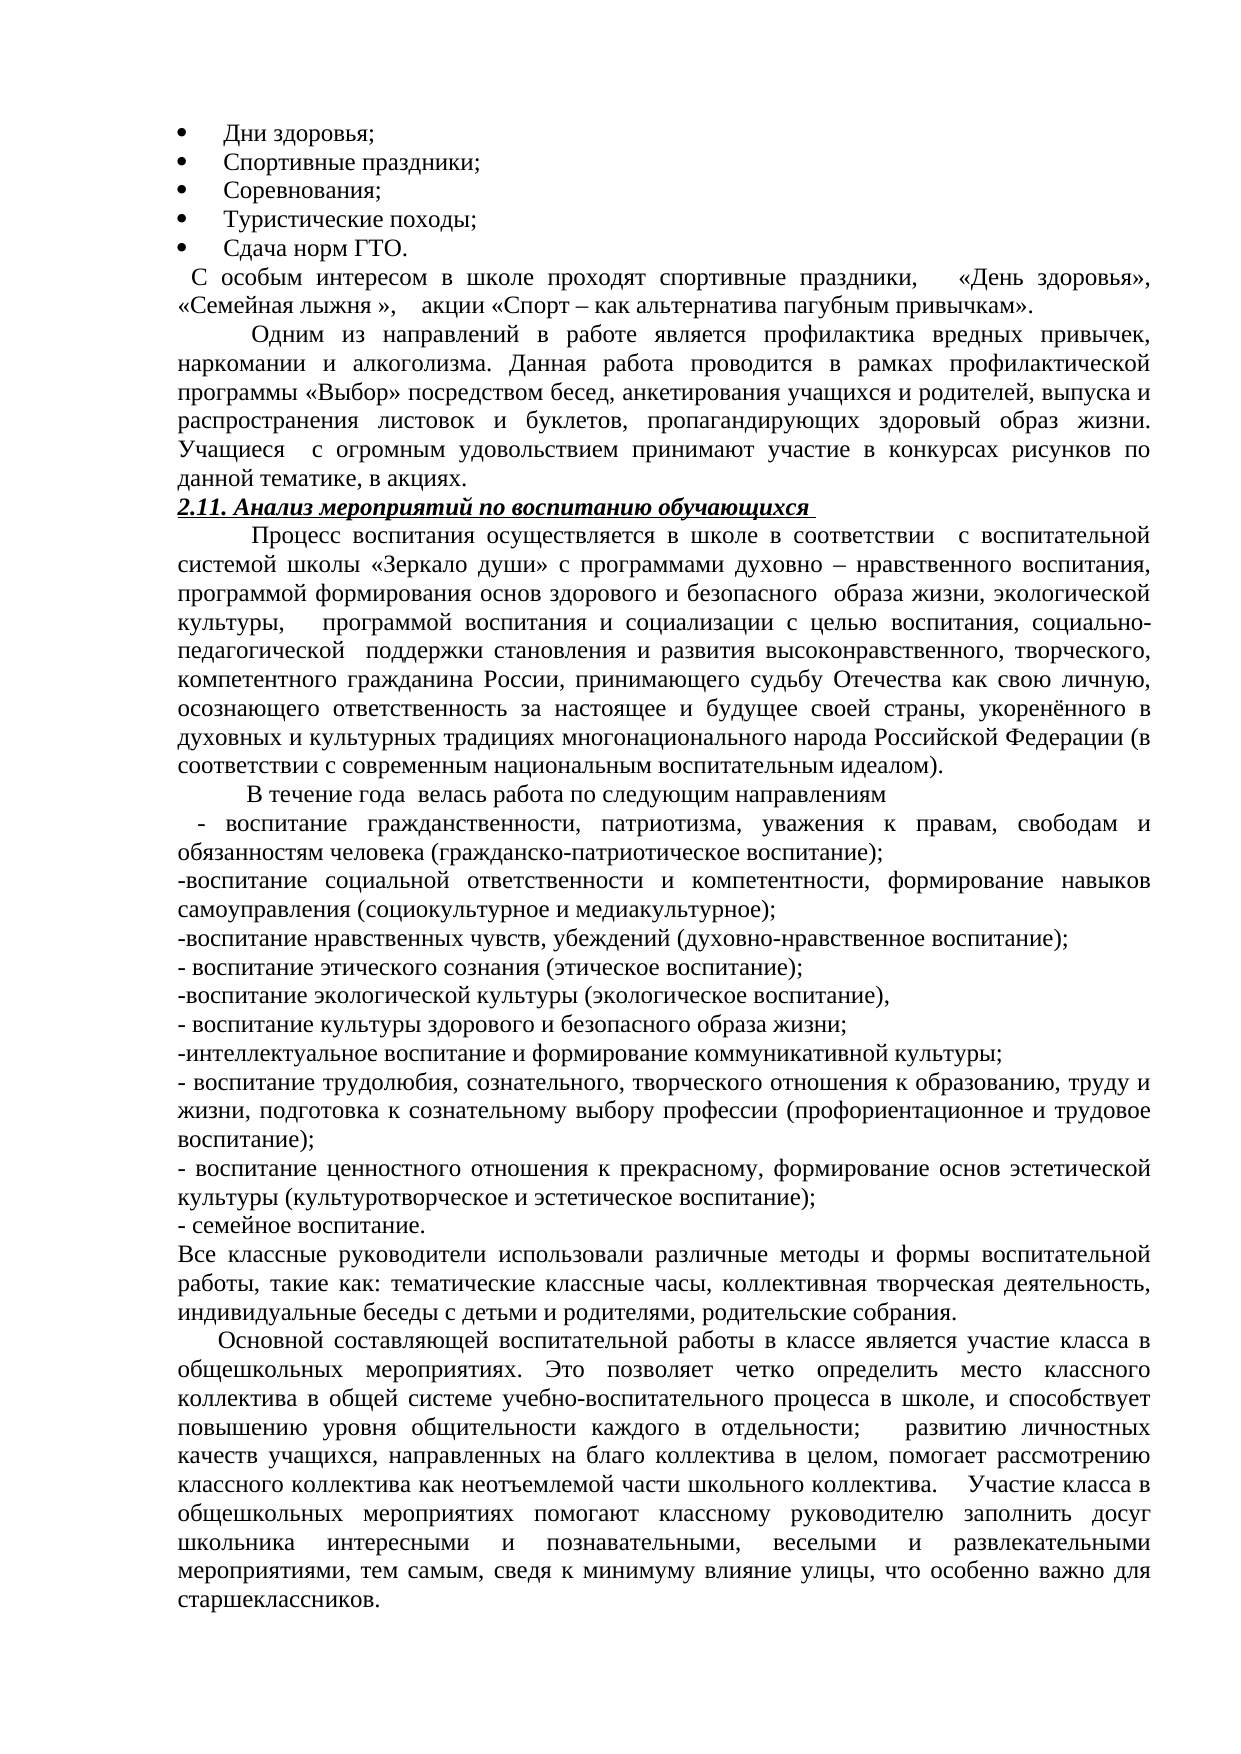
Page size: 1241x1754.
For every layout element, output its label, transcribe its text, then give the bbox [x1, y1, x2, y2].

list Соревнования; [177, 176, 1152, 204]
text С особым интересом в школе проходят спортивные праздники, «День здоровья», «Семейная лыжня », акции «Спорт – как альтернатива пагубным привычкам». [177, 262, 1152, 319]
text -воспитание экологической культуры (экологическое воспитание), [177, 981, 1152, 1009]
list Дни здоровья; [177, 118, 1152, 147]
text 2.11. Анализ мероприятий по воспитанию обучающихся [177, 492, 1152, 521]
text - воспитание гражданственности, патриотизма, уважения к правам, свободам и обязанностям человека (гражданско-патриотическое воспитание); [177, 808, 1152, 866]
text - воспитание трудолюбия, сознательного, творческого отношения к образованию, труду и жизни, подготовка к сознательному выбору профессии (профориентационное и трудовое воспитание); [177, 1067, 1152, 1153]
text - воспитание культуры здорового и безопасного образа жизни; [177, 1009, 1152, 1038]
list Спортивные праздники; [177, 147, 1152, 176]
text В течение года велась работа по следующим направлениям [177, 779, 1152, 808]
text Процесс воспитания осуществляется в школе в соответствии с воспитательной системой школы «Зеркало души» с программами духовно – нравственного воспитания, программой формирования основ здорового и безопасного образа жизни, экологической культуры, программой воспитания и социализации с целью воспитания, социально-педагогической поддержки становления и развития высоконравственного, творческого, компетентного гражданина России, принимающего судьбу Отечества как свою личную, осознающего ответственность за настоящее и будущее своей страны, укоренённого в духовных и культурных традициях многонационального народа Российской Федерации (в соответствии с современным национальным воспитательным идеалом). [177, 521, 1152, 779]
list Туристические походы; [177, 204, 1152, 233]
text - воспитание этического сознания (этическое воспитание); [177, 952, 1152, 981]
text Основной составляющей воспитательной работы в классе является участие класса в общешкольных мероприятиях. Это позволяет четко определить место классного коллектива в общей системе учебно-воспитательного процесса в школе, и способствует повышению уровня общительности каждого в отдельности; развитию личностных качеств учащихся, направленных на благо коллектива в целом, помогает рассмотрению классного коллектива как неотъемлемой части школьного коллектива. Участие класса в общешкольных мероприятиях помогают классному руководителю заполнить досуг школьника интересными и познавательными, веселыми и развлекательными мероприятиями, тем самым, сведя к минимуму влияние улицы, что особенно важно для старшеклассников. [177, 1326, 1152, 1613]
text Одним из направлений в работе является профилактика вредных привычек, наркомании и алкоголизма. Данная работа проводится в рамках профилактической программы «Выбор» посредством бесед, анкетирования учащихся и родителей, выпуска и распространения листовок и буклетов, пропагандирующих здоровый образ жизни. Учащиеся с огромным удовольствием принимают участие в конкурсах рисунков по данной тематике, в акциях. [177, 319, 1152, 492]
text -воспитание нравственных чувств, убеждений (духовно-нравственное воспитание); [177, 923, 1152, 952]
text -воспитание социальной ответственности и компетентности, формирование навыков самоуправления (социокультурное и медиакультурное); [177, 866, 1152, 923]
text Все классные руководители использовали различные методы и формы воспитательной работы, такие как: тематические классные часы, коллективная творческая деятельность, индивидуальные беседы с детьми и родителями, родительские собрания. [177, 1239, 1152, 1326]
text - воспитание ценностного отношения к прекрасному, формирование основ эстетической культуры (культуротворческое и эстетическое воспитание); [177, 1153, 1152, 1211]
list Сдача норм ГТО. [177, 233, 1152, 262]
text - семейное воспитание. [177, 1211, 1152, 1239]
text -интеллектуальное воспитание и формирование коммуникативной культуры; [177, 1038, 1152, 1067]
